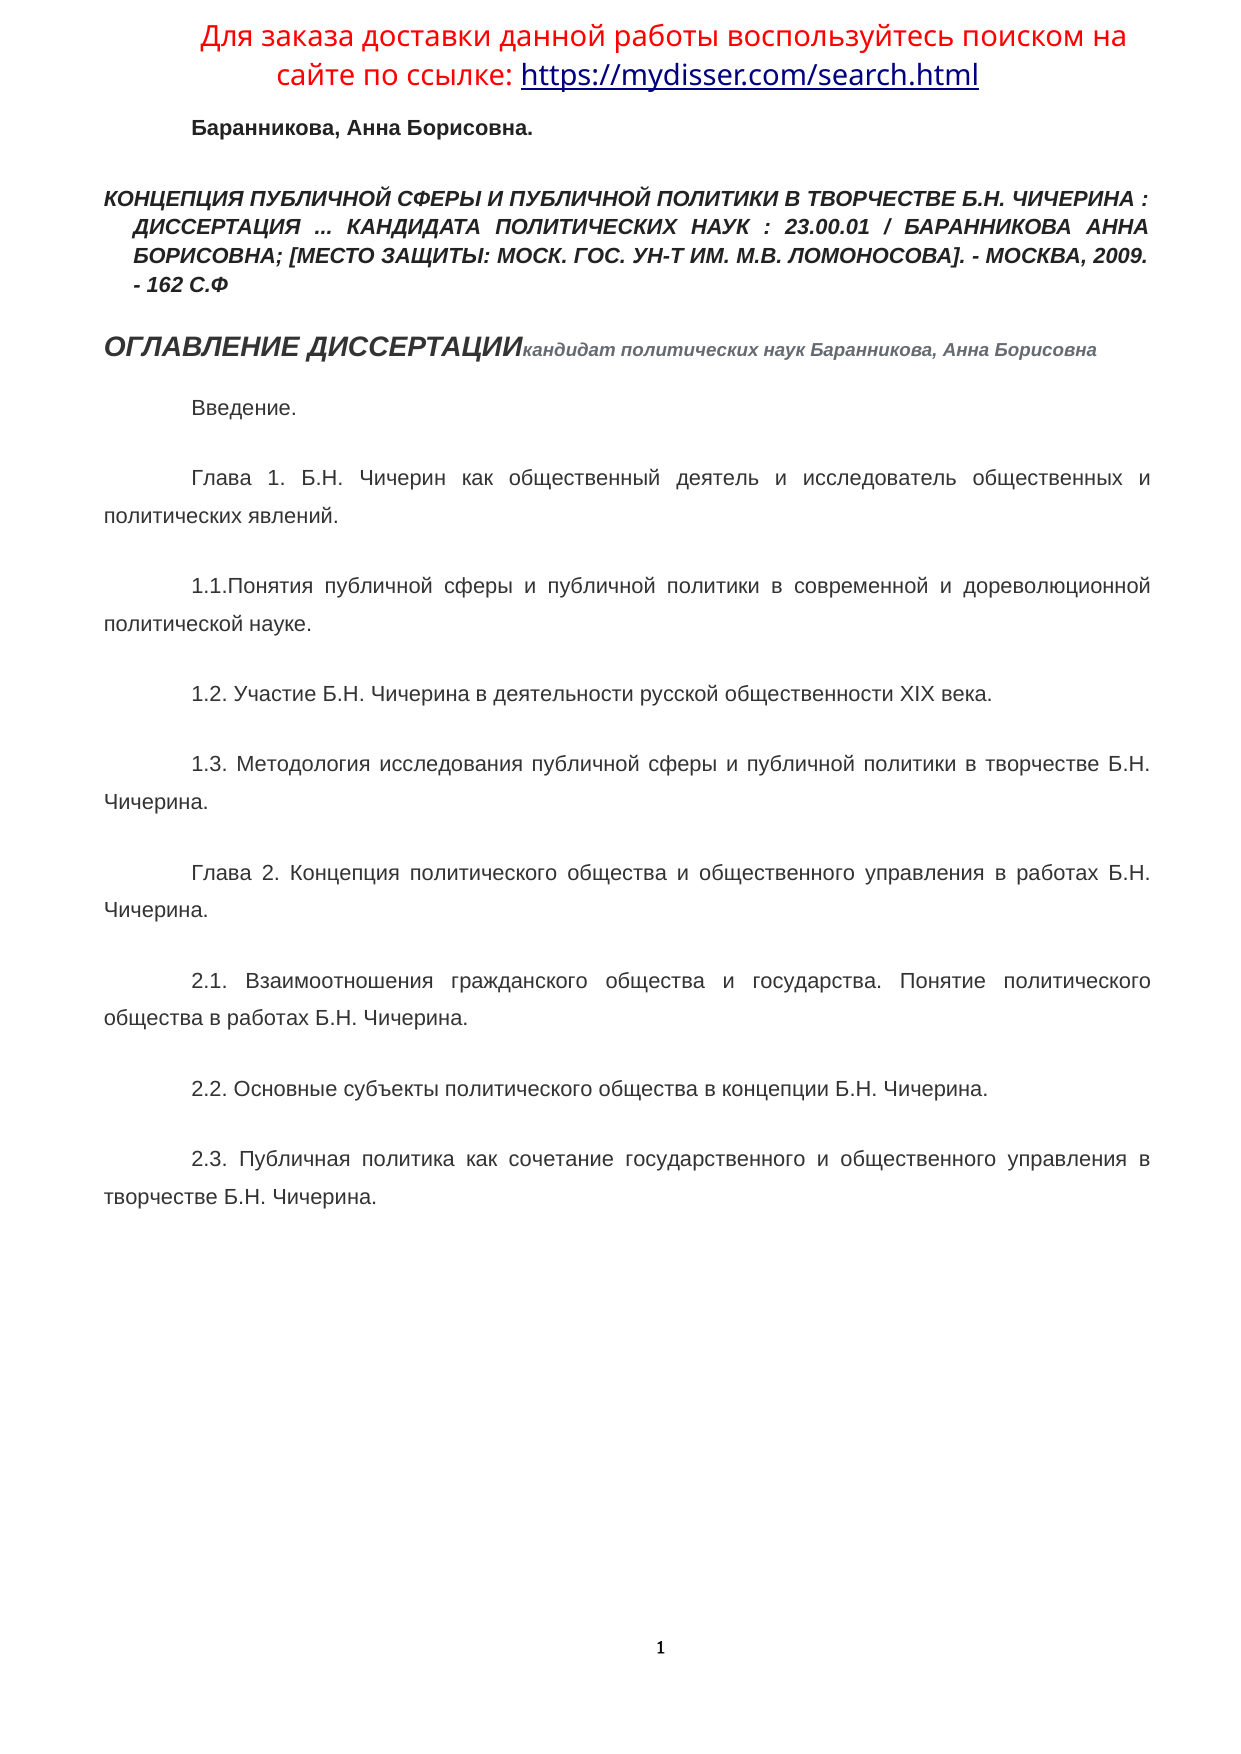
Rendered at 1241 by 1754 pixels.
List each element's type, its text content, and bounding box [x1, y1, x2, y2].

text Глава 1. Б.Н. Чичерин как общественный деятель и исследователь общественных и политических явлений. [103, 465, 1152, 528]
text 1.2. Участие Б.Н. Чичерина в деятельности русской общественности XIX века. [103, 681, 1152, 706]
subtitle Оглавление диссертациикандидат политических наук Баранникова, Анна Борисовна [103, 329, 1152, 362]
text Глава 2. Концепция политического общества и общественного управления в работах Б.Н. Чичерина. [103, 859, 1152, 922]
subtitle Концепция публичной сферы и публичной политики в творчестве Б.Н. Чичерина : диссертация ... кандидата политических наук : 23.00.01 / Баранникова Анна Борисовна; [Место защиты: Моск. гос. ун-т им. М.В. Ломоносова]. - Москва, 2009. - 162 с.ф [103, 182, 1152, 297]
text 2.1. Взаимоотношения гражданского общества и государства. Понятие политического общества в работах Б.Н. Чичерина. [103, 967, 1152, 1031]
text Введение. [103, 394, 1152, 419]
text 2.2. Основные субъекты политического общества в концепции Б.Н. Чичерина. [103, 1076, 1152, 1101]
text 1.3. Методология исследования публичной сферы и публичной политики в творчестве Б.Н. Чичерина. [103, 751, 1152, 814]
text 1.1.Понятия публичной сферы и публичной политики в современной и дореволюционной политической науке. [103, 573, 1152, 636]
text 2.3. Публичная политика как сочетание государственного и общественного управления в творчестве Б.Н. Чичерина. [103, 1146, 1152, 1209]
text Баранникова, Анна Борисовна. [103, 115, 1152, 140]
